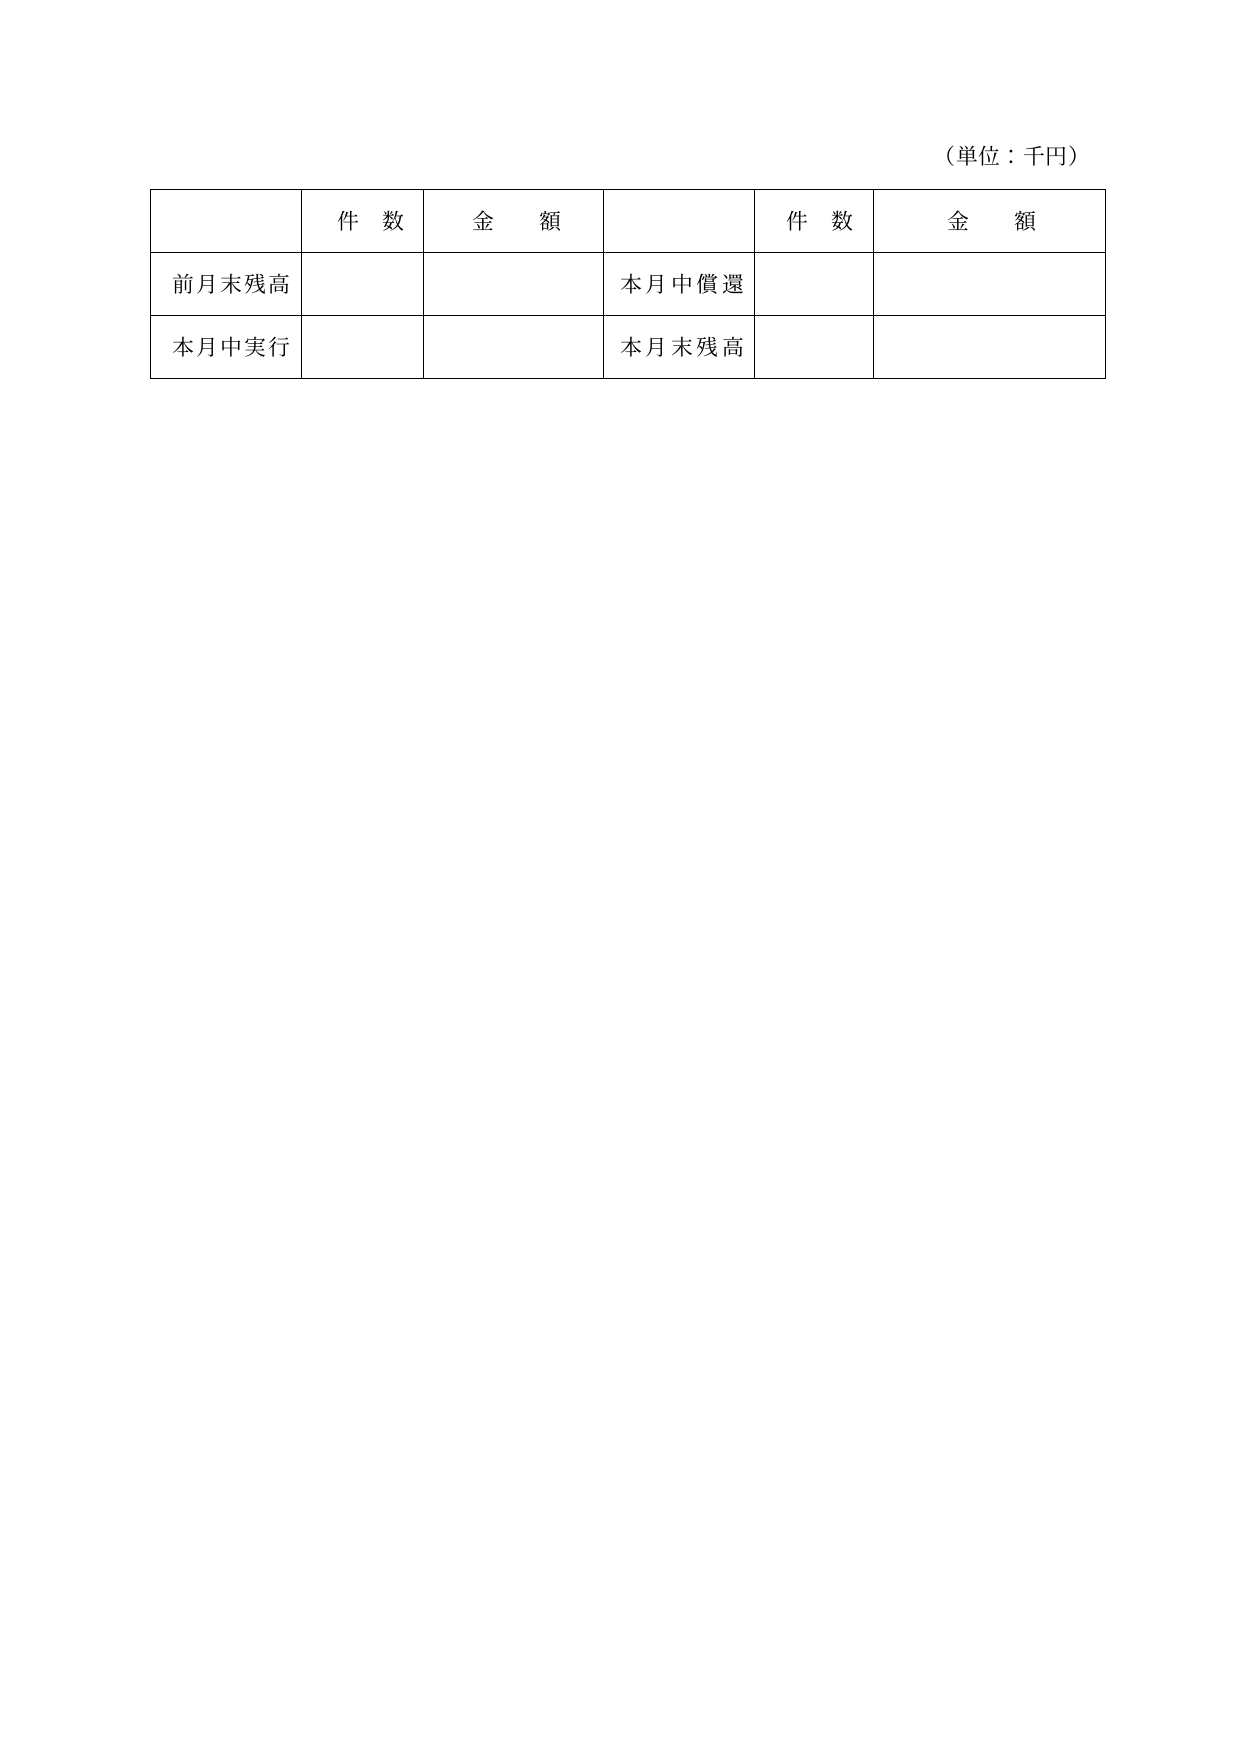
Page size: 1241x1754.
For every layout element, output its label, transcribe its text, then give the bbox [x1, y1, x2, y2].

table_header 件 数 [755, 190, 873, 252]
table_header 金 額 [424, 190, 603, 252]
table_cell 本月末残高 [604, 316, 754, 378]
table_header [604, 190, 754, 252]
table_cell 前月末残高 [151, 253, 301, 314]
table_cell 本月中実行 [151, 316, 301, 378]
table_cell [755, 316, 873, 378]
table_cell [874, 316, 1105, 378]
text （単位：千円） [150, 138, 1090, 173]
table_cell [302, 253, 423, 314]
table_cell [424, 316, 603, 378]
table_cell [302, 316, 423, 378]
table_cell [424, 253, 603, 314]
table_header 金 額 [874, 190, 1105, 252]
table_cell 本月中償還 [604, 253, 754, 314]
table_cell [755, 253, 873, 314]
table_cell [874, 253, 1105, 314]
table_header [151, 190, 301, 252]
table_header 件 数 [302, 190, 423, 252]
